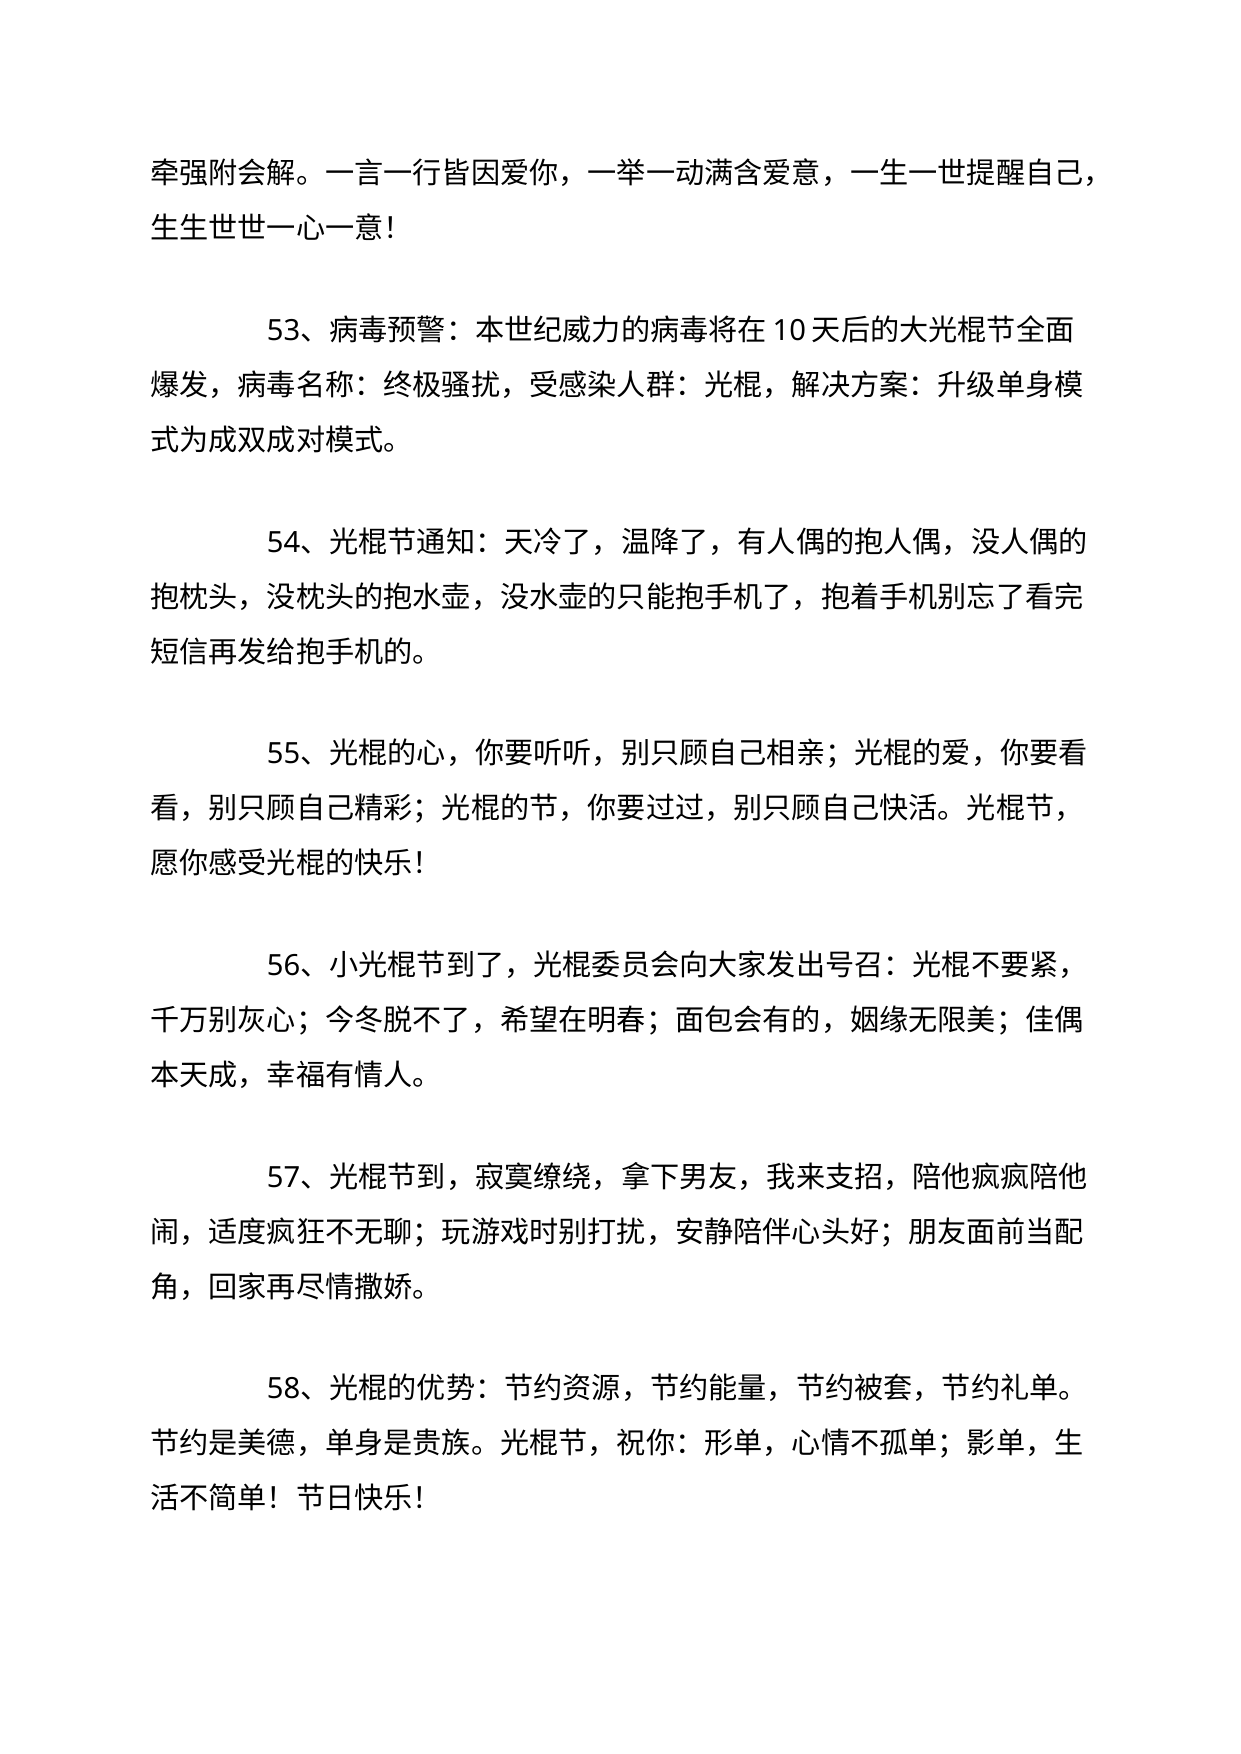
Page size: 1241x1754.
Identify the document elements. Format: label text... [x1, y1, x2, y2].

text 57、光棍节到，寂寞缭绕，拿下男友，我来支招，陪他疯疯陪他闹，适度疯狂不无聊；玩游戏时别打扰，安静陪伴心头好；朋友面前当配角，回家再尽情撒娇。 [150, 1153, 1090, 1306]
text 56、小光棍节到了，光棍委员会向大家发出号召：光棍不要紧，千万别灰心；今冬脱不了，希望在明春；面包会有的，姻缘无限美；佳偶本天成，幸福有情人。 [150, 942, 1090, 1094]
text 53、病毒预警：本世纪威力的病毒将在10天后的大光棍节全面爆发，病毒名称：终极骚扰，受感染人群：光棍，解决方案：升级单身模式为成双成对模式。 [150, 307, 1090, 459]
text 58、光棍的优势：节约资源，节约能量，节约被套，节约礼单。节约是美德，单身是贵族。光棍节，祝你：形单，心情不孤单；影单，生活不简单！节日快乐！ [150, 1365, 1090, 1517]
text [150, 150, 1090, 247]
text 54、光棍节通知：天冷了，温降了，有人偶的抱人偶，没人偶的抱枕头，没枕头的抱水壶，没水壶的只能抱手机了，抱着手机别忘了看完短信再发给抱手机的。 [150, 518, 1090, 671]
text 55、光棍的心，你要听听，别只顾自己相亲；光棍的爱，你要看看，别只顾自己精彩；光棍的节，你要过过，别只顾自己快活。光棍节，愿你感受光棍的快乐！ [150, 730, 1090, 882]
